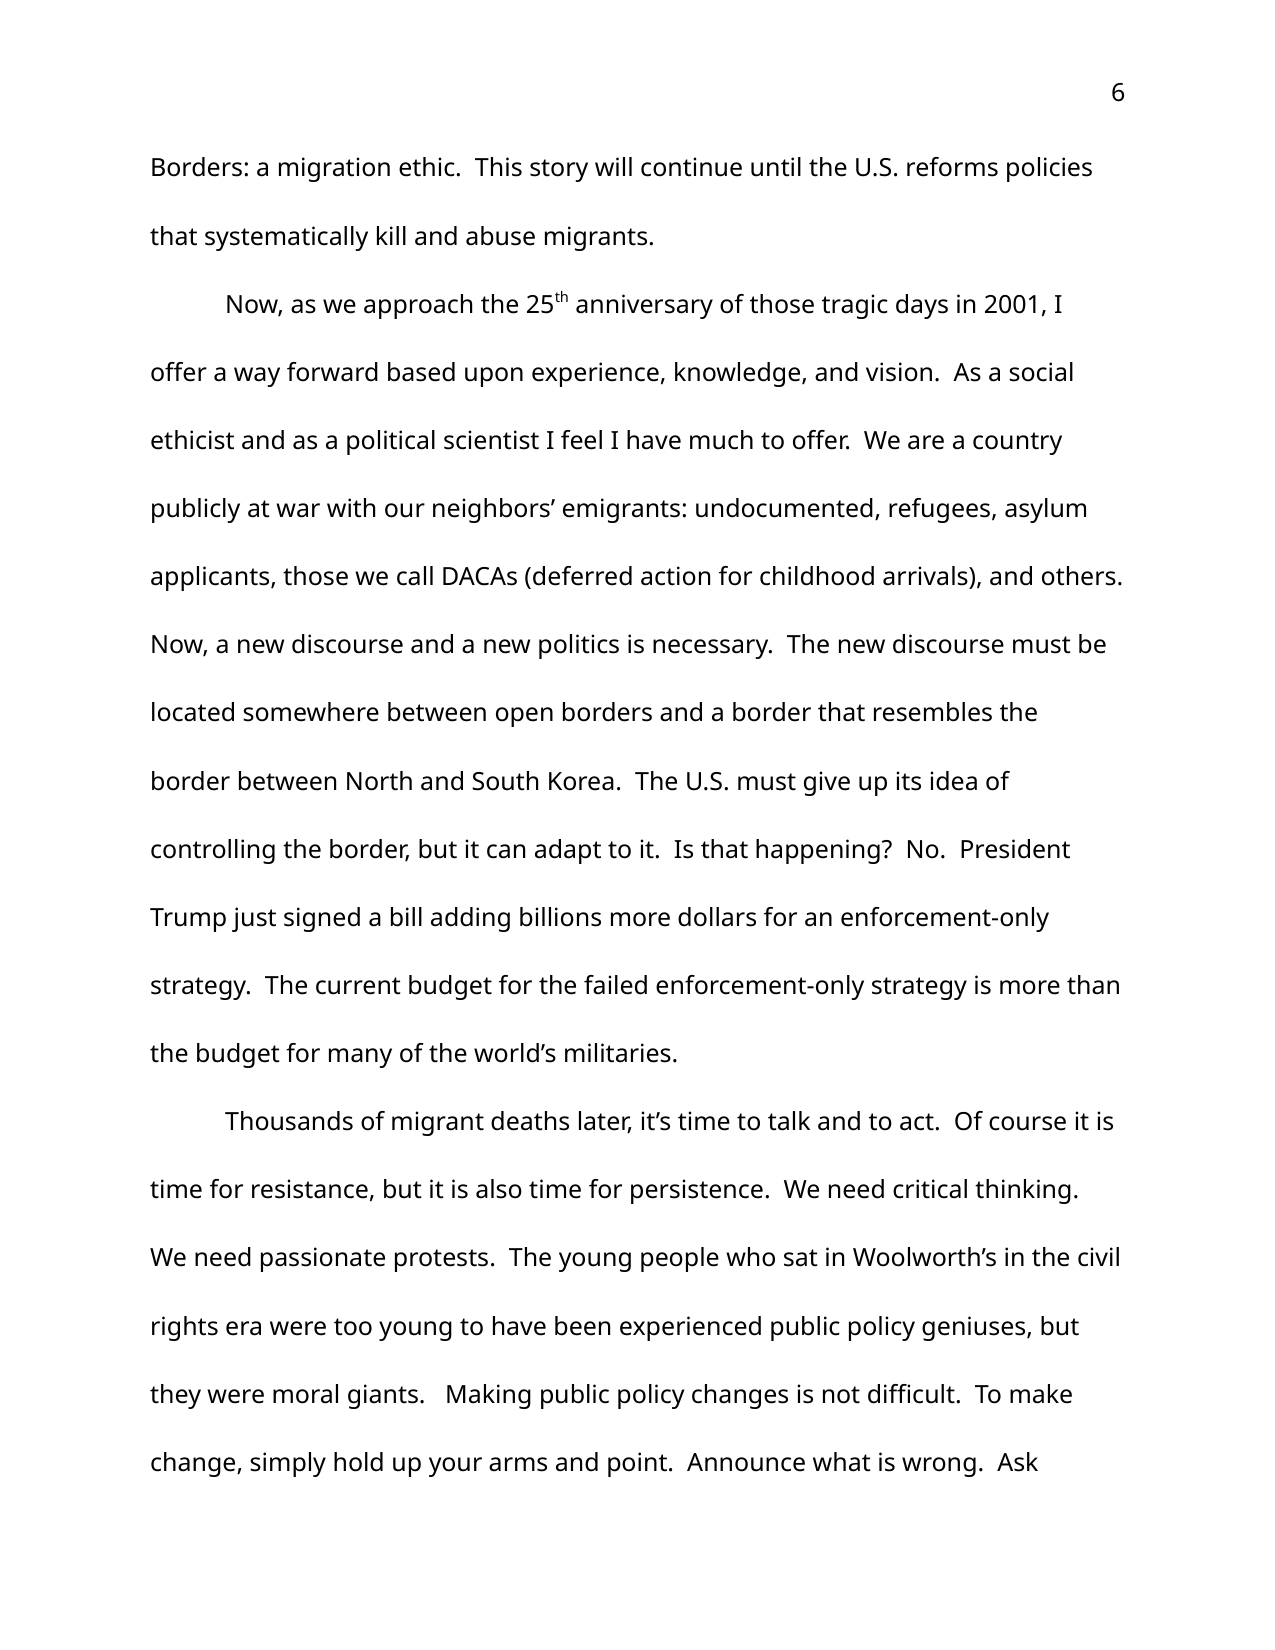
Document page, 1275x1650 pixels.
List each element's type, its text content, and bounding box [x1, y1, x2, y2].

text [150, 1104, 1125, 1478]
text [150, 150, 1125, 252]
text Now, as we approach the 25th anniversary of those tragic days in 2001, I offer a way forward based upon experience, knowledge, and vision. As a social ethicist and as a political scientist I feel I have much to offer. We are a country publicly at war with our neighbors’ emigrants: undocumented, refugees, asylum applicants, those we call DACAs (deferred action for childhood arrivals), and others. Now, a new discourse and a new politics is necessary. The new discourse must be located somewhere between open borders and a border that resembles the border between North and South Korea. The U.S. must give up its idea of controlling the border, but it can adapt to it. Is that happening? No. President Trump just signed a bill adding billions more dollars for an enforcement-only strategy. The current budget for the failed enforcement-only strategy is more than the budget for many of the world’s militaries. [150, 286, 1125, 1070]
